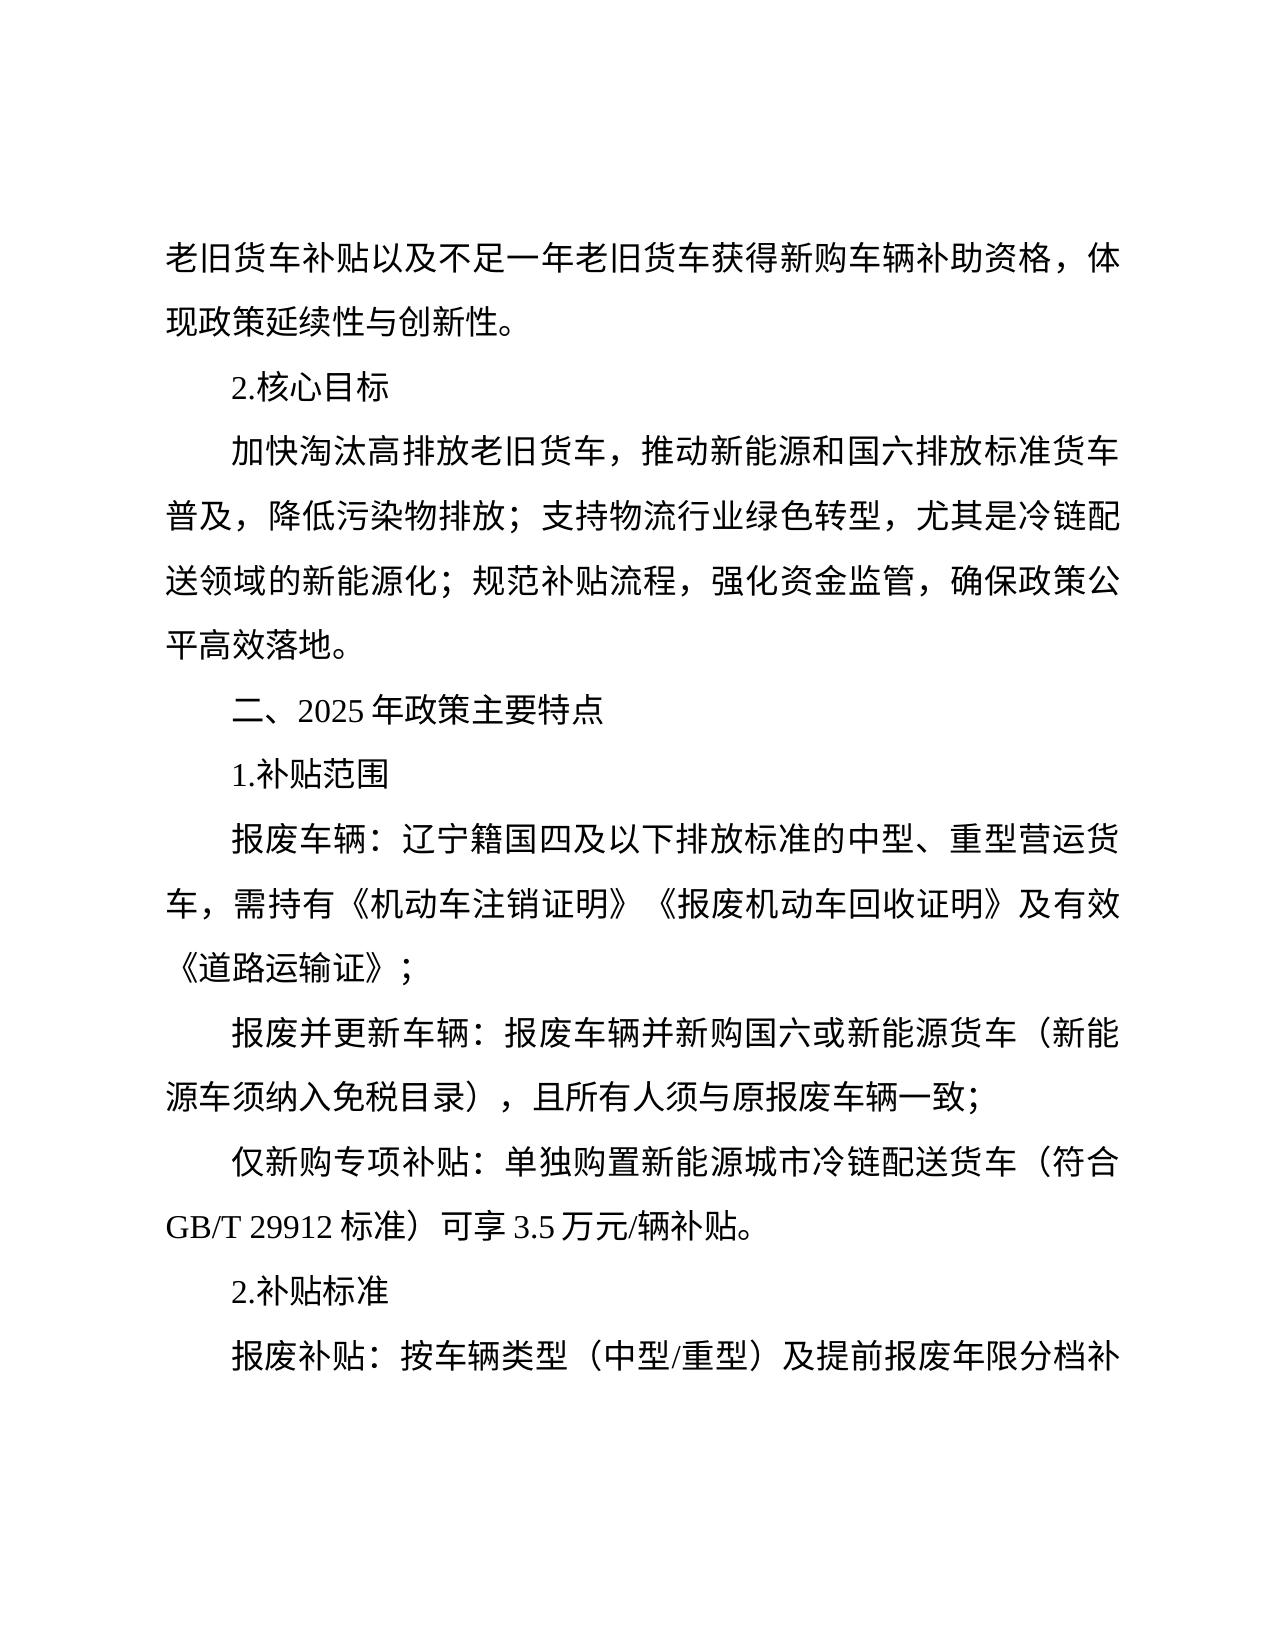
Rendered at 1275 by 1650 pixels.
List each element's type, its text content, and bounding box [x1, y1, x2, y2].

text 2.核心目标 [165, 348, 1121, 412]
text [165, 218, 1121, 348]
text 报废车辆：辽宁籍国四及以下排放标准的中型、重型营运货车，需持有《机动车注销证明》《报废机动车回收证明》及有效《道路运输证》； [165, 800, 1121, 993]
text 2.补贴标准 [165, 1252, 1121, 1316]
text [165, 1316, 1121, 1381]
text 加快淘汰高排放老旧货车，推动新能源和国六排放标准货车普及，降低污染物排放；支持物流行业绿色转型，尤其是冷链配送领域的新能源化；规范补贴流程，强化资金监管，确保政策公平高效落地。 [165, 412, 1121, 671]
text 仅新购专项补贴：单独购置新能源城市冷链配送货车（符合GB/T 29912标准）可享3.5万元/辆补贴。 [165, 1123, 1121, 1252]
text 二、2025年政策主要特点 [165, 671, 1121, 735]
text 1.补贴范围 [165, 735, 1121, 800]
text 报废并更新车辆：报废车辆并新购国六或新能源货车（新能源车须纳入免税目录），且所有人须与原报废车辆一致； [165, 993, 1121, 1123]
